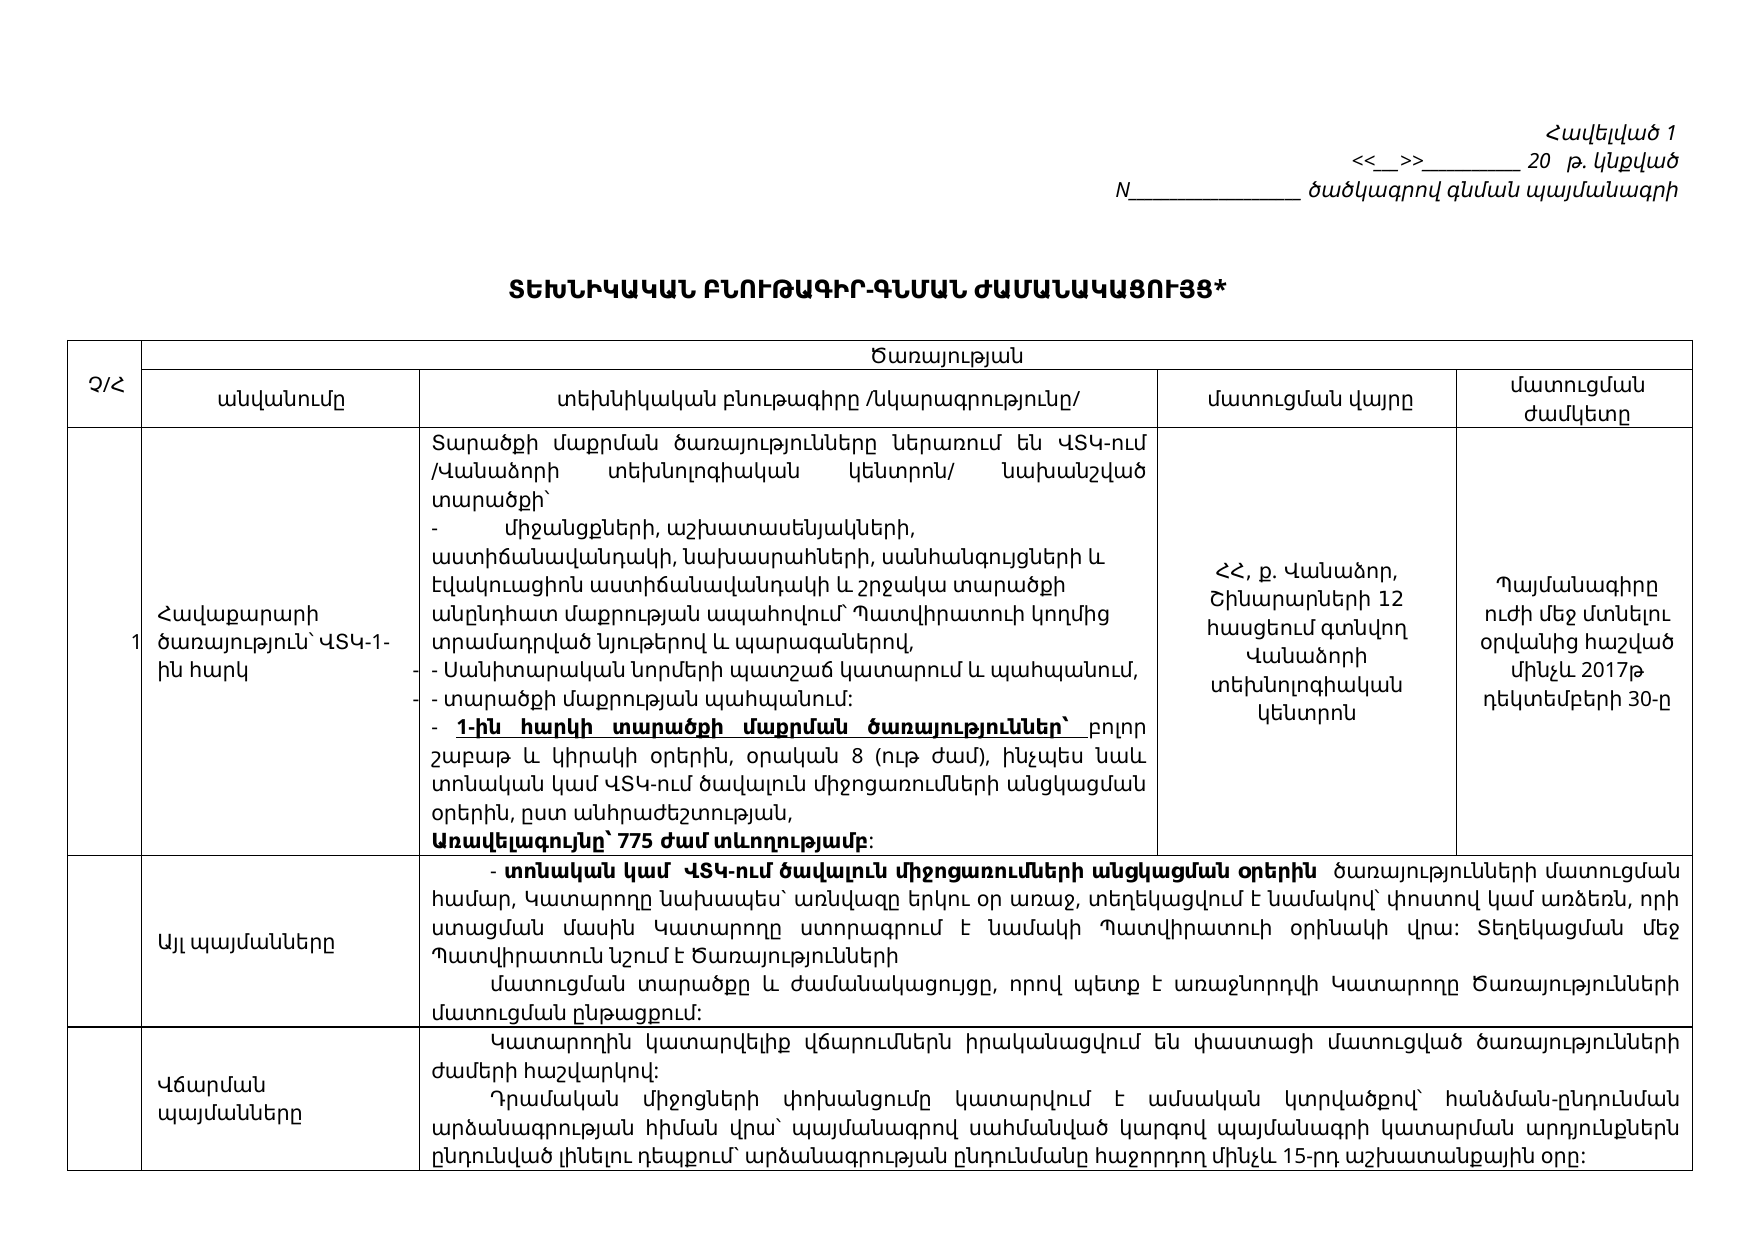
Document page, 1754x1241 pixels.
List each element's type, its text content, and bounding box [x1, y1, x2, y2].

text N_____________________ ծածկագրով գնման պայմանագրի [56, 175, 1679, 203]
table_cell Պայմանագիրը ուժի մեջ մտնելու օրվանից հաշված մինչև 2017թ դեկտեմբերի 30-ը [1457, 428, 1692, 855]
table_header Չ/Հ [68, 341, 141, 427]
table_cell անվանումը [142, 370, 419, 427]
table_cell Հավաքարարի ծառայություն՝ ՎՏԿ-1-ին հարկ [142, 428, 419, 855]
table_cell [68, 1028, 141, 1169]
text Հավելված 1 [56, 118, 1679, 147]
text ՏԵԽՆԻԿԱԿԱՆ ԲՆՈՒԹԱԳԻՐ-ԳՆՄԱՆ ԺԱՄԱՆԱԿԱՑՈՒՅՑ* [56, 272, 1679, 306]
table_cell տեխնիկական բնութագիրը /նկարագրությունը/ [420, 370, 1157, 427]
table_header Ծառայության [142, 341, 1692, 369]
table_cell - տոնական կամ ՎՏԿ-ում ծավալուն միջոցառումների անցկացման օրերին ծառայությունների մատուցման համար, Կատարողը նախապես` առնվազը երկու օր առաջ, տեղեկացվում է նամակով՝ փոստով կամ առձեռն, որի ստացման մասին Կատարողը ստորագրում է նամակի Պատվիրատուի օրինակի վրա: Տեղեկացման մեջ Պատվիրատուն նշում է Ծառայությունների մատուցման տարածքը և ժամանակացույցը, որով պետք է առաջնորդվի Կատարողը Ծառայությունների մատուցման ընթացքում: [420, 856, 1692, 1026]
table_cell մատուցման ժամկետը [1457, 370, 1692, 427]
table_cell Վճարման պայմանները [142, 1028, 419, 1169]
table_cell մատուցման վայրը [1158, 370, 1456, 427]
table_cell [68, 856, 141, 1026]
text <<___>>____________ 20 թ. կնքված [56, 147, 1679, 175]
table_cell 1 [68, 428, 141, 855]
table_cell ՀՀ, ք. Վանաձոր, Շինարարների 12 հասցեում գտնվող Վանաձորի տեխնոլոգիական կենտրոն [1158, 428, 1456, 855]
table_cell Կատարողին կատարվելիք վճարումներն իրականացվում են փաստացի մատուցված ծառայությունների ժամերի հաշվարկով: Դրամական միջոցների փոխանցումը կատարվում է ամսական կտրվածքով՝ հանձման-ընդունման արձանագրության հիման վրա՝ պայմանագրով սահմանված կարգով պայմանագրի կատարման արդյունքներն ընդունված լինելու դեպքում` արձանագրության ընդունմանը հաջորդող մինչև 15-րդ աշխատանքային օրը: [420, 1028, 1692, 1169]
table_cell Տարածքի մաքրման ծառայությունները ներառում են ՎՏԿ-ում /Վանաձորի տեխնոլոգիական կենտրոն/ նախանշված տարածքի՝ - միջանցքների, աշխատասենյակների, աստիճանավանդակի, նախասրահների, սանհանգույցների և էվակուացիոն աստիճանավանդակի և շրջակա տարածքի անընդհատ մաքրության ապահովում՝ Պատվիրատուի կողմից տրամադրված նյութերով և պարագաներով, - - Սանիտարական նորմերի պատշաճ կատարում և պահպանում, - - տարածքի մաքրության պահպանում: - 1-ին հարկի տարածքի մաքրման ծառայություններ՝ բոլոր շաբաթ և կիրակի օրերին, օրական 8 (ութ ժամ), ինչպես նաև տոնական կամ ՎՏԿ-ում ծավալուն միջոցառումների անցկացման օրերին, ըստ անհրաժեշտության, Առավելագույնը՝ 775 ժամ տևողությամբ: [420, 428, 1157, 855]
table_cell Այլ պայմանները [142, 856, 419, 1026]
